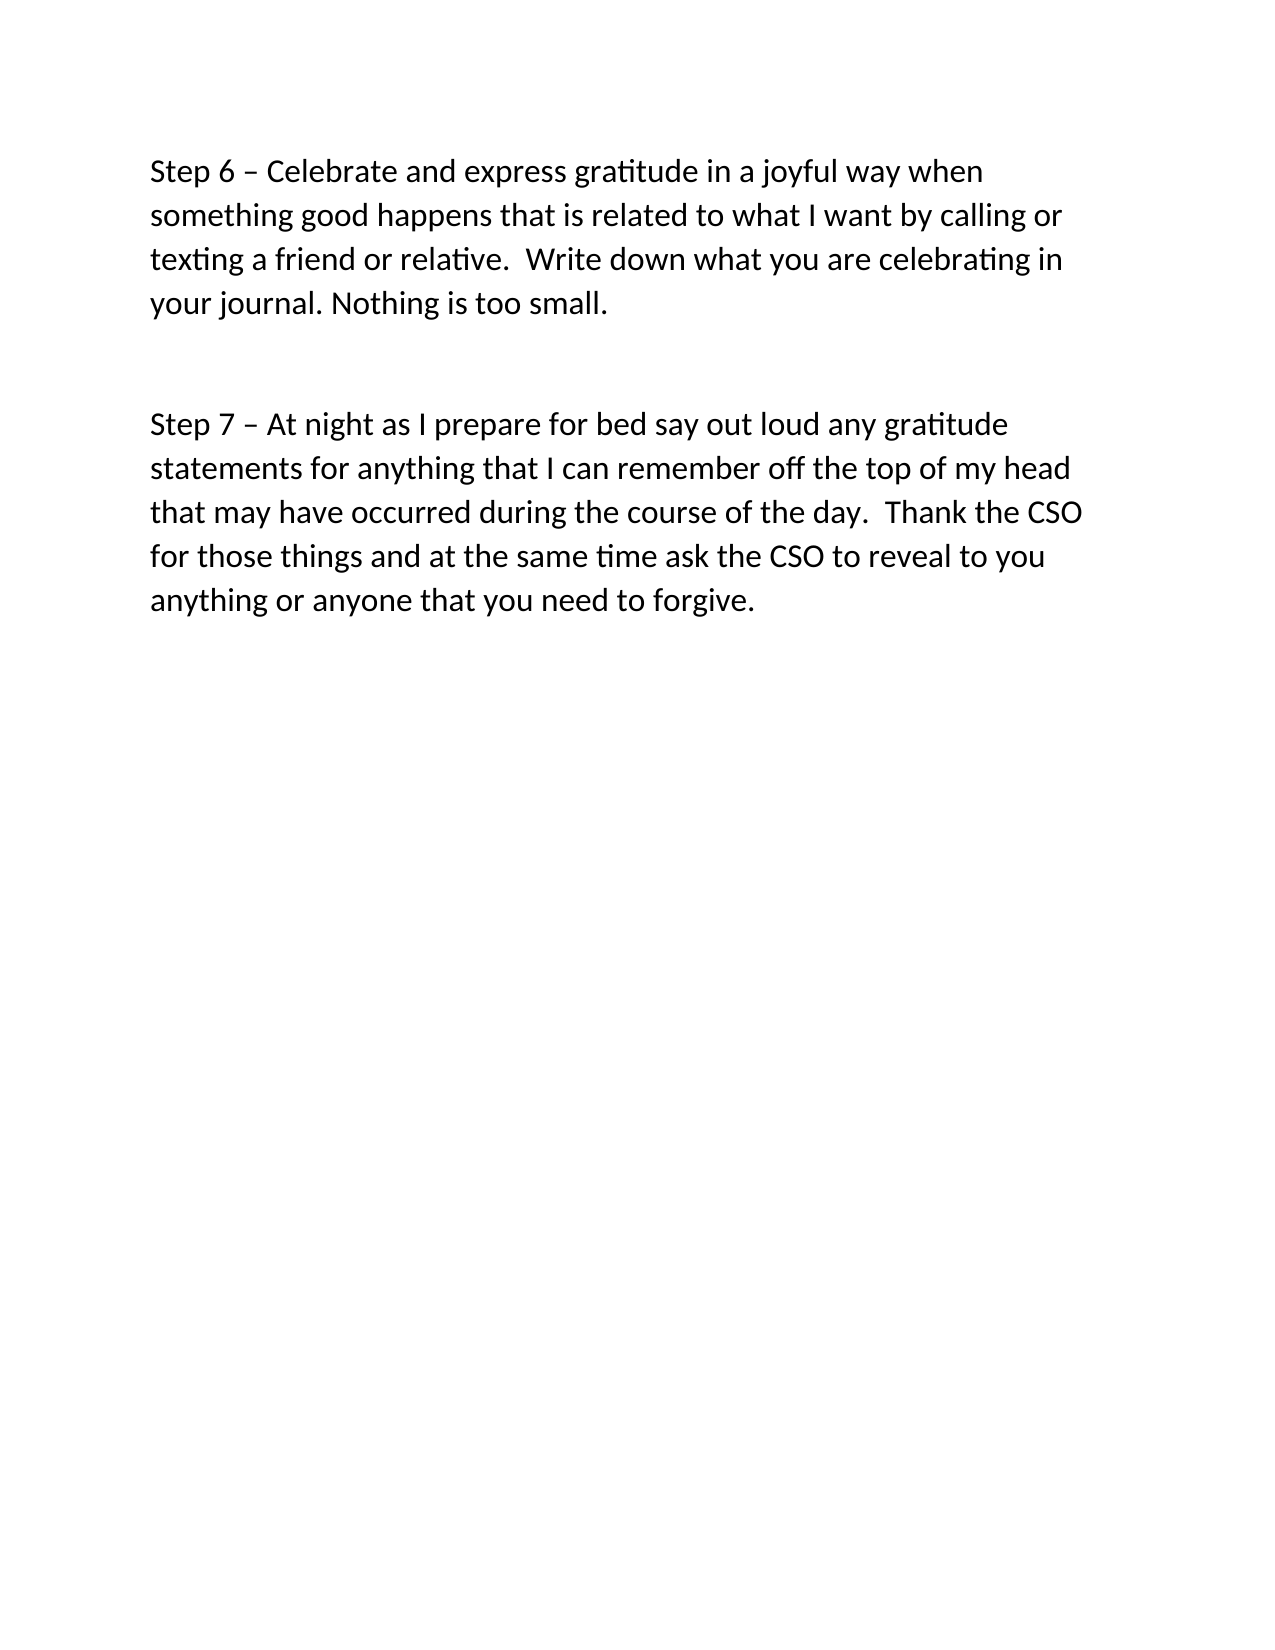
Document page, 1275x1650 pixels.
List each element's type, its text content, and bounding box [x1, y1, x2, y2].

text Step 7 – At night as I prepare for bed say out loud any gratitude statements for anything that I can remember off the top of my head that may have occurred during the course of the day. Thank the CSO for those things and at the same time ask the CSO to reveal to you anything or anyone that you need to forgive. [150, 403, 1125, 620]
text Step 6 – Celebrate and express gratitude in a joyful way when something good happens that is related to what I want by calling or texting a friend or relative. Write down what you are celebrating in your journal. Nothing is too small. [150, 150, 1125, 323]
